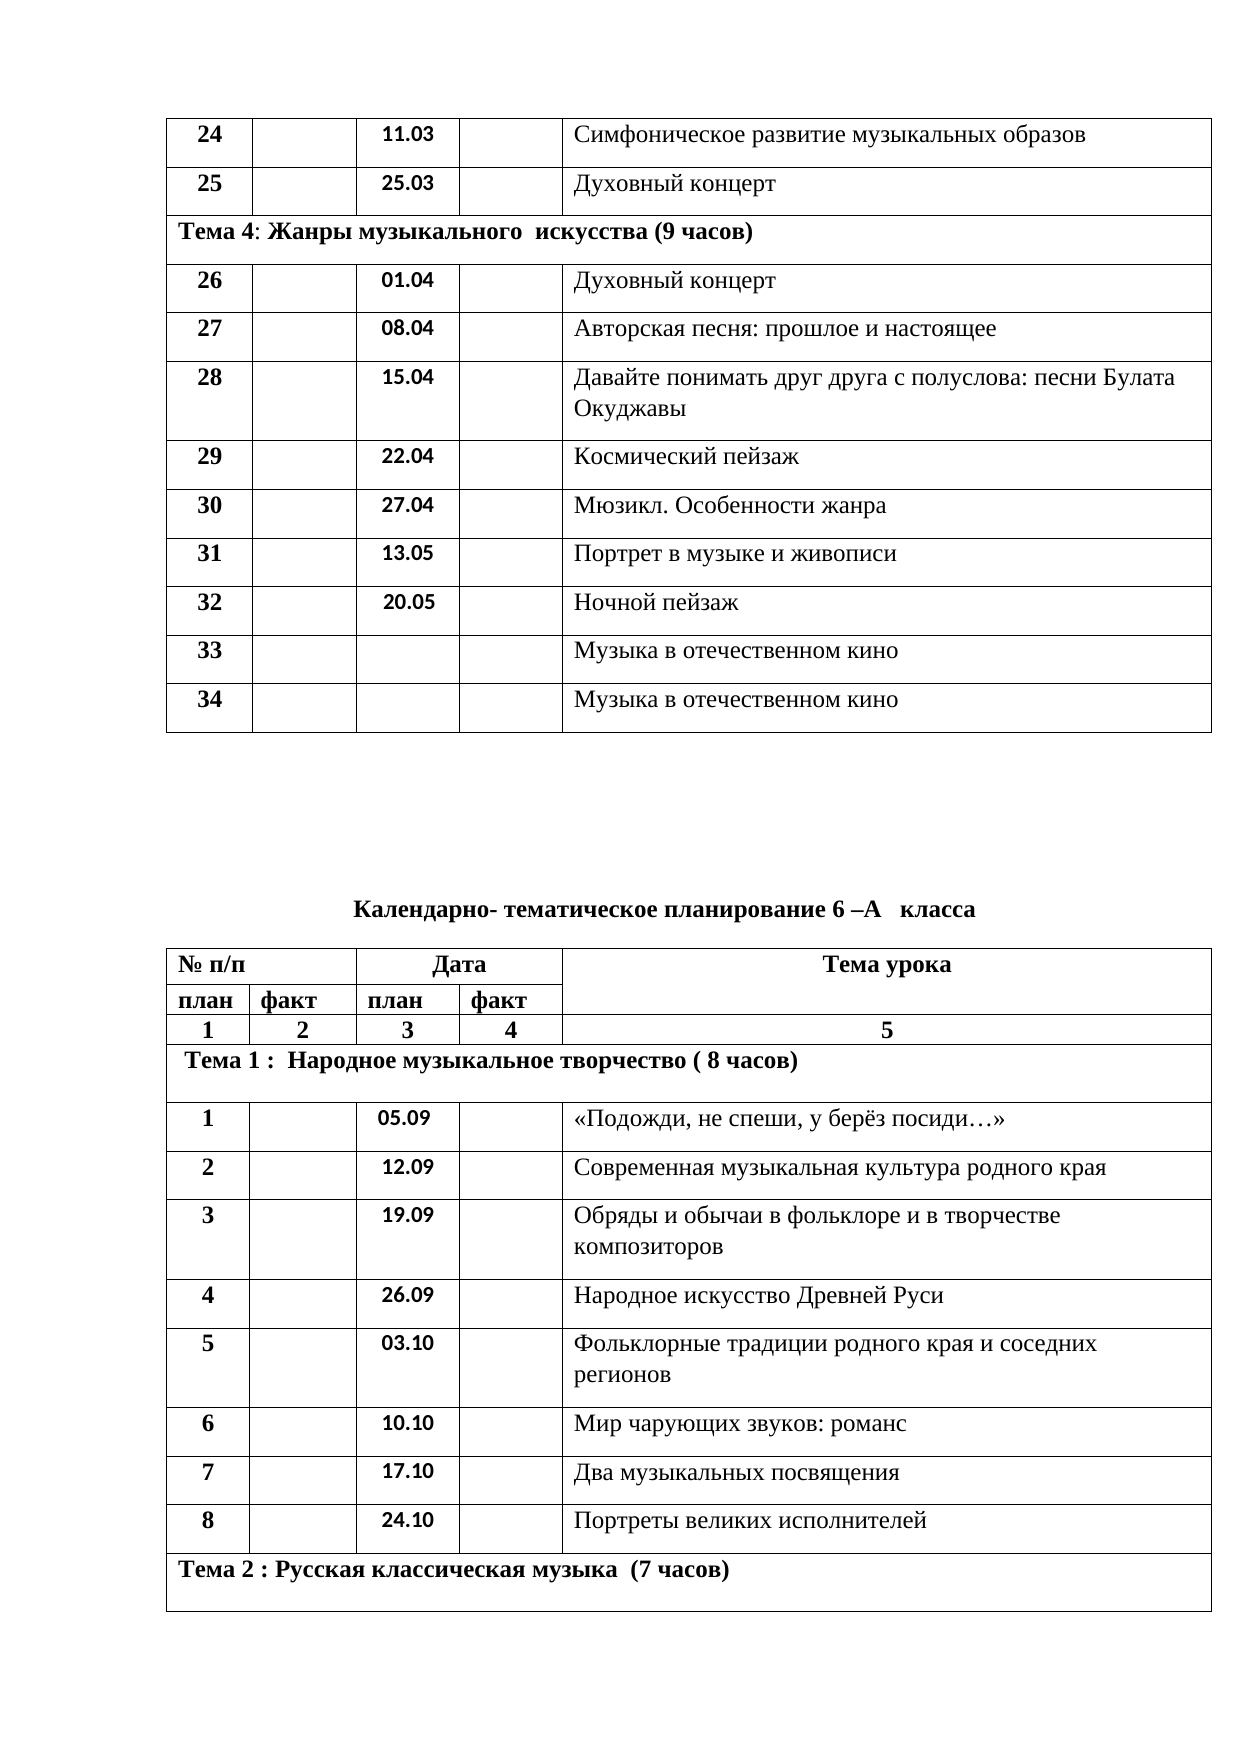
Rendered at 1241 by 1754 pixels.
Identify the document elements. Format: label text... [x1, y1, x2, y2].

table_cell 6 [167, 1408, 249, 1456]
table_cell Народное искусство Древней Руси [563, 1280, 1211, 1327]
table_cell Два музыкальных посвящения [563, 1457, 1211, 1504]
table_cell 24.10 [357, 1505, 459, 1553]
table_cell 03.10 [357, 1329, 459, 1407]
table_header Тема урока [563, 949, 1211, 1014]
table_cell [253, 362, 356, 440]
table_cell [253, 587, 356, 634]
table_cell 33 [167, 636, 252, 683]
table_cell 22.04 [357, 441, 459, 489]
table_cell [250, 1457, 356, 1504]
table_cell [460, 490, 562, 537]
table_cell 08.04 [357, 313, 459, 361]
table_cell [460, 1329, 562, 1407]
table_cell [253, 636, 356, 683]
table_cell 4 [460, 1015, 562, 1044]
table_cell [460, 1200, 562, 1279]
table_cell Тема 1 : Народное музыкальное творчество ( 8 часов) [167, 1045, 1211, 1102]
table_cell 32 [167, 587, 252, 634]
table_header № п/п [167, 949, 356, 984]
table_cell [460, 1457, 562, 1504]
table_cell [250, 1152, 356, 1199]
table_cell Духовный концерт [563, 265, 1211, 312]
table_cell факт [250, 985, 356, 1014]
table_cell [253, 490, 356, 537]
table_cell Духовный концерт [563, 168, 1211, 215]
table_cell Тема 2 : Русская классическая музыка (7 часов) [167, 1554, 1211, 1611]
table_cell Ночной пейзаж [563, 587, 1211, 634]
table_cell [460, 119, 562, 167]
table_cell 25.03 [357, 168, 459, 215]
table_cell 27 [167, 313, 252, 361]
table_cell [460, 265, 562, 312]
table_cell Обряды и обычаи в фольклоре и в творчестве композиторов [563, 1200, 1211, 1279]
table_cell Портреты великих исполнителей [563, 1505, 1211, 1553]
table_cell [357, 684, 459, 732]
table_cell [460, 1280, 562, 1327]
table_cell [460, 1505, 562, 1553]
table_cell [253, 168, 356, 215]
table_cell [357, 636, 459, 683]
table_cell 10.10 [357, 1408, 459, 1456]
table_cell [460, 684, 562, 732]
table_cell 8 [167, 1505, 249, 1553]
table_cell 19.09 [357, 1200, 459, 1279]
table_cell 7 [167, 1457, 249, 1504]
table_cell 5 [563, 1015, 1211, 1044]
table_cell [460, 1408, 562, 1456]
table_cell Портрет в музыке и живописи [563, 539, 1211, 586]
table_cell Авторская песня: прошлое и настоящее [563, 313, 1211, 361]
table_cell факт [460, 985, 562, 1014]
table_cell Давайте понимать друг друга с полуслова: песни Булата Окуджавы [563, 362, 1211, 440]
table_cell 01.04 [357, 265, 459, 312]
table_cell [250, 1280, 356, 1327]
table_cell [563, 119, 1211, 167]
table_cell 12.09 [357, 1152, 459, 1199]
table_cell план [167, 985, 249, 1014]
table_cell [253, 539, 356, 586]
table_cell [253, 313, 356, 361]
table_cell [460, 441, 562, 489]
table_cell 28 [167, 362, 252, 440]
table_cell 20.05 [357, 587, 459, 634]
table_cell 1 [167, 1103, 249, 1151]
table_cell 26 [167, 265, 252, 312]
table_cell [460, 313, 562, 361]
table_cell 3 [357, 1015, 459, 1044]
table_cell 25 [167, 168, 252, 215]
table_cell [250, 1408, 356, 1456]
table_cell 13.05 [357, 539, 459, 586]
table_cell 1 [167, 1015, 249, 1044]
table_cell [460, 1152, 562, 1199]
table_cell Музыка в отечественном кино [563, 684, 1211, 732]
table_cell [250, 1505, 356, 1553]
table_cell [250, 1200, 356, 1279]
table_cell 05.09 [357, 1103, 459, 1151]
table_cell [460, 636, 562, 683]
table_cell [253, 441, 356, 489]
table_cell [250, 1329, 356, 1407]
table_cell [250, 1103, 356, 1151]
table_cell [253, 119, 356, 167]
table_cell Тема 4: Жанры музыкального искусства (9 часов) [167, 216, 1211, 264]
table_cell 30 [167, 490, 252, 537]
table_cell [460, 587, 562, 634]
table_cell [460, 1103, 562, 1151]
table_cell Мюзикл. Особенности жанра [563, 490, 1211, 537]
table_header Дата [357, 949, 562, 984]
table_cell 31 [167, 539, 252, 586]
table_cell 24 [167, 119, 252, 167]
table_cell Музыка в отечественном кино [563, 636, 1211, 683]
table_cell Мир чарующих звуков: романс [563, 1408, 1211, 1456]
table_cell 3 [167, 1200, 249, 1279]
table_cell 2 [167, 1152, 249, 1199]
table_cell [253, 684, 356, 732]
table_cell 29 [167, 441, 252, 489]
table_cell 4 [167, 1280, 249, 1327]
table_cell [460, 168, 562, 215]
table_cell 15.04 [357, 362, 459, 440]
table_cell [460, 362, 562, 440]
table_cell 34 [167, 684, 252, 732]
table_cell 27.04 [357, 490, 459, 537]
table_cell 17.10 [357, 1457, 459, 1504]
table_cell [460, 539, 562, 586]
table_cell Современная музыкальная культура родного края [563, 1152, 1211, 1199]
table_cell 11.03 [357, 119, 459, 167]
table_cell 26.09 [357, 1280, 459, 1327]
table_cell 5 [167, 1329, 249, 1407]
table_cell [253, 265, 356, 312]
table_cell Фольклорные традиции родного края и соседних регионов [563, 1329, 1211, 1407]
table_cell 2 [250, 1015, 356, 1044]
table_cell план [357, 985, 459, 1014]
table_cell «Подожди, не спеши, у берёз посиди…» [563, 1103, 1211, 1151]
table_cell Космический пейзаж [563, 441, 1211, 489]
text Календарно- тематическое планирование 6 –А класса [177, 894, 1152, 923]
